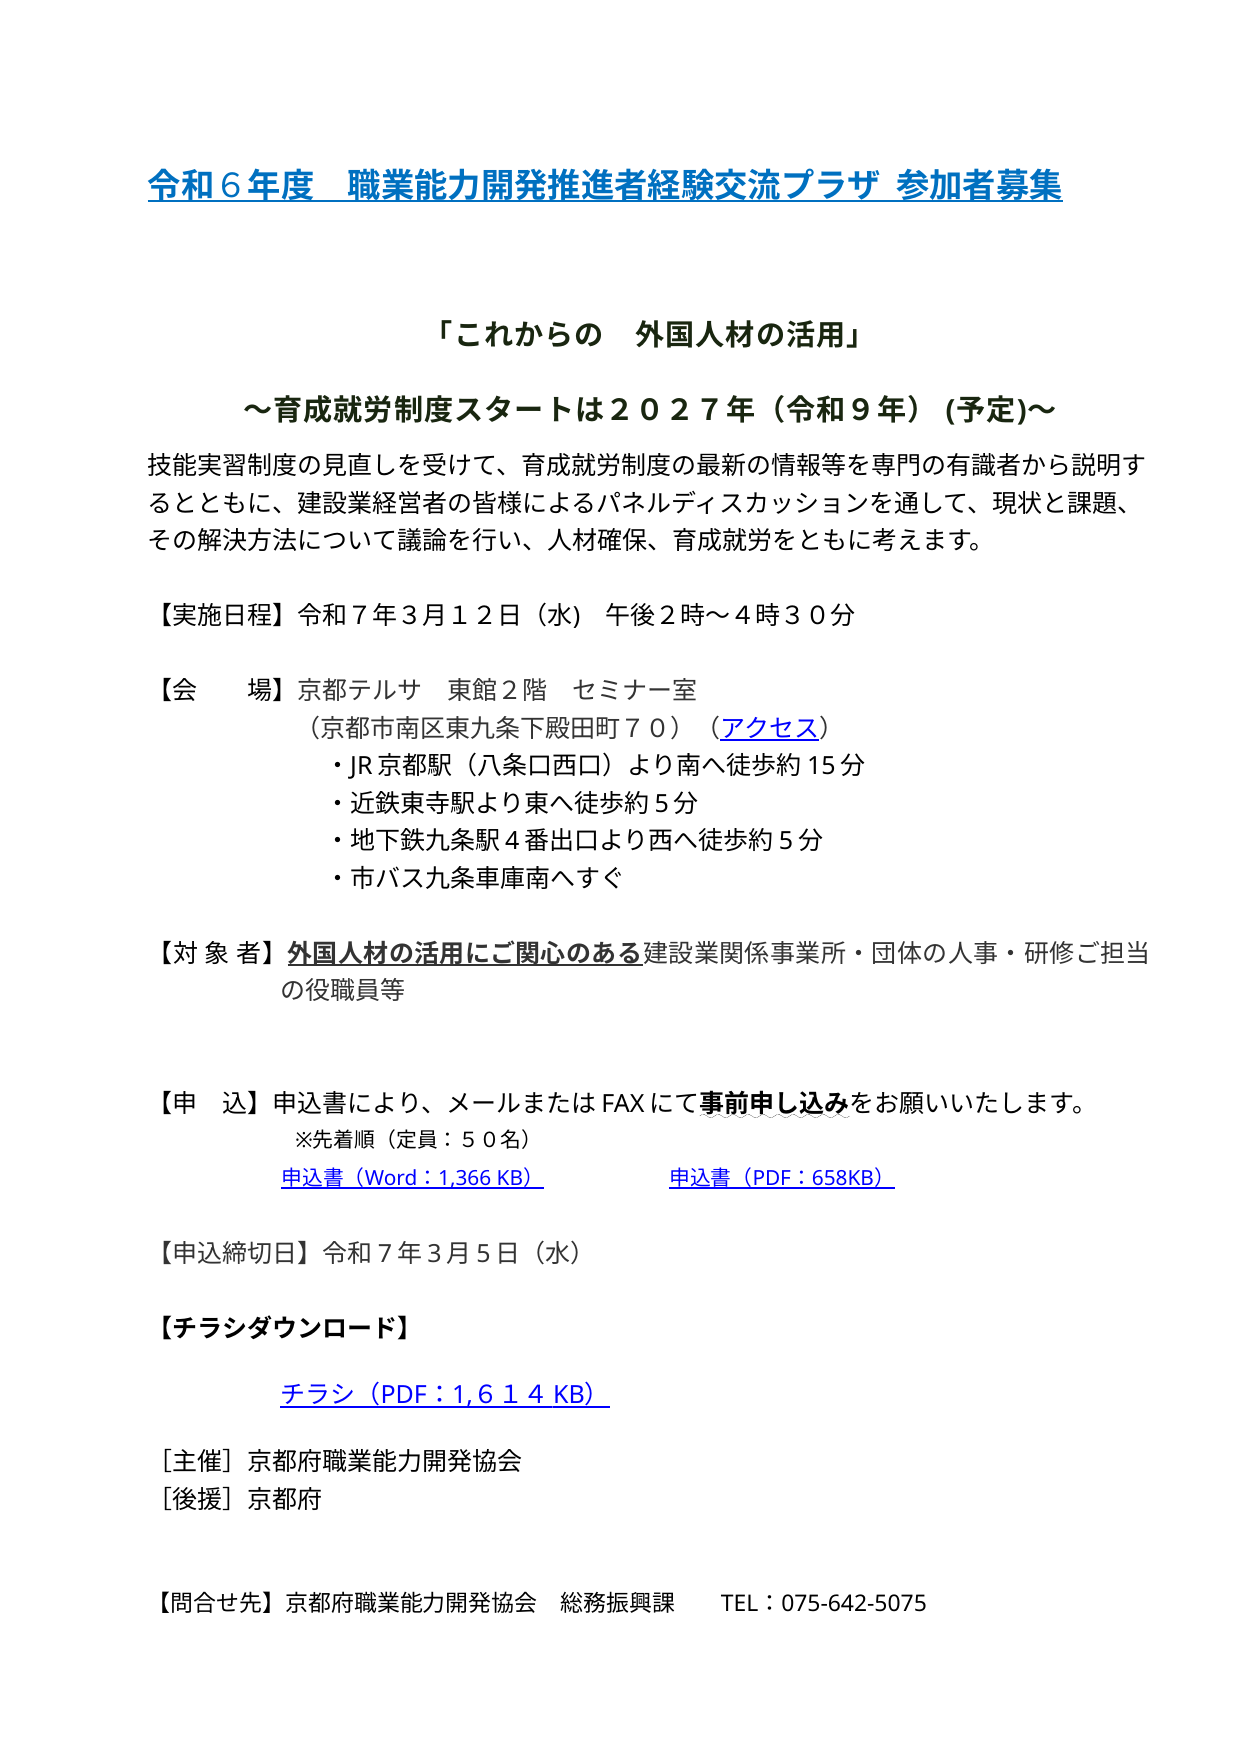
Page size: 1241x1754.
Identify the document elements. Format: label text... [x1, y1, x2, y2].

text ・地下鉄九条駅4番出口より西へ徒歩約5分 [235, 820, 1152, 858]
text 技能実習制度の見直しを受けて、育成就労制度の最新の情報等を専門の有識者から説明するとともに、建設業経営者の皆様によるパネルディスカッションを通して、現状と課題、その解決方法について議論を行い、人材確保、育成就労をともに考えます。 [148, 445, 1152, 558]
text （京都市南区東九条下殿田町７０）（アクセス） [148, 708, 1152, 745]
text ［後援］京都府 [148, 1478, 1137, 1516]
text 【申込】申込書により、メールまたはFAXにて事前申し込みをお願いいたします。 [148, 1083, 1152, 1120]
text 【チラシダウンロード】 [148, 1308, 1152, 1345]
text 【申込締切日】令和7年3月5日（水） [148, 1233, 1152, 1270]
text 【問合せ先】京都府職業能力開発協会 総務振興課 TEL：075-642-5075 [148, 1583, 1152, 1620]
text チラシ（PDF：1,６１４KB） [148, 1374, 1152, 1412]
text 令和６年度 職業能力開発推進者経験交流プラザ 参加者募集 [148, 145, 1152, 220]
text 【会 場】京都テルサ 東館２階 セミナー室 [148, 670, 1152, 708]
text ※先着順（定員：５０名） [270, 1120, 1152, 1158]
text ・市バス九条車庫南へすぐ [235, 858, 1152, 895]
text ・JR京都駅（八条口西口）より南へ徒歩約15分 [235, 745, 1152, 783]
text 【実施日程】令和７年３月１２日（水) 午後２時～４時３０分 [148, 595, 1152, 633]
text ［主催］京都府職業能力開発協会 [148, 1441, 1137, 1478]
text 申込書（Word：1,366 KB） 申込書（PDF：658KB） [270, 1158, 1152, 1195]
text 【対象者】外国人材の活用にご関心のある建設業関係事業所・団体の人事・研修ご担当の役職員等 [148, 933, 1152, 1008]
text 「これからの 外国人材の活用」 [148, 295, 1152, 370]
text ～育成就労制度スタートは２０２７年（令和９年） (予定)～ [148, 370, 1152, 445]
text ・近鉄東寺駅より東へ徒歩約5分 [235, 783, 1152, 820]
